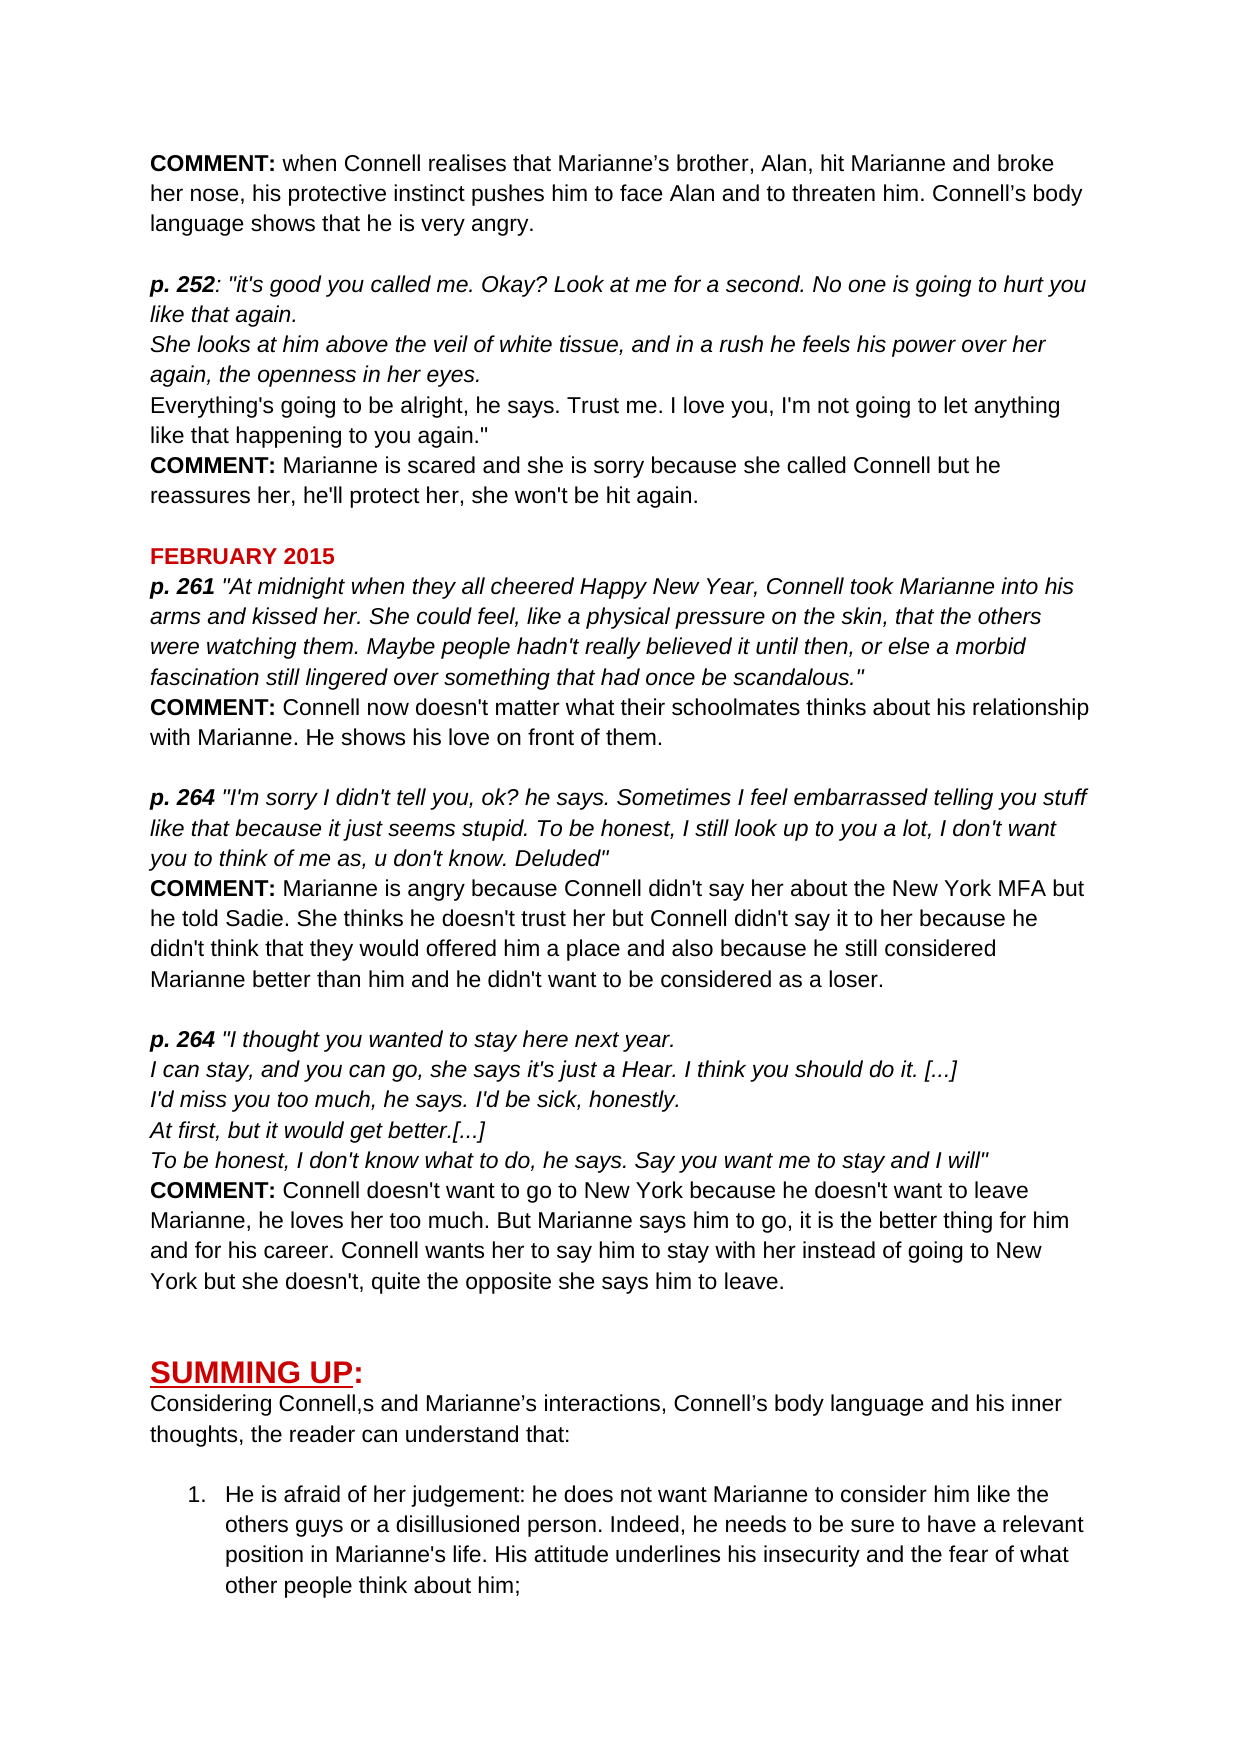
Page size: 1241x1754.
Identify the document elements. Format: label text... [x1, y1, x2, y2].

text She looks at him above the veil of white tissue, and in a rush he feels his power over her again, the openness in her eyes. [150, 331, 1090, 388]
text COMMENT: ​Connell now doesn't matter what their schoolmates thinks about his relationship with Marianne. He shows his love on front of them. [150, 694, 1090, 750]
text p. 264 ​"I thought you wanted to stay here next year. [150, 1026, 1090, 1052]
text To be honest, I don't know what to do, he says. Say you want me to stay and I will" [150, 1147, 1090, 1173]
text COMMENT: ​Connell doesn't want to go to New York because he doesn't want to leave Marianne, he loves her too much. But Marianne says him to go, it is the better thing for him and for his career. Connell wants her to say him to stay with her instead of going to New York but she doesn't, quite the opposite she says him to leave. [150, 1177, 1090, 1294]
text I can stay, and you can go, she says it's just a Hear. I think you should do it. [...] [150, 1056, 1090, 1083]
text p. 261 "​At midnight when they all cheered Happy New Year, Connell took Marianne into his arms and kissed her. She could feel, like a physical pressure on the skin, that the others were watching them. Maybe people hadn't really believed it until then, or else a morbid fascination still lingered over something that had once be scandalous." [150, 573, 1090, 690]
text COMMENT:​ Marianne is angry because Connell didn't say her about the New York MFA but he told Sadie. She thinks he doesn't trust her but Connell didn't say it to her because he didn't think that they would offered him a place and also because he still considered Marianne better than him and he didn't want to be considered as a loser. [150, 875, 1090, 992]
list He is afraid of her judgement: he does not want Marianne to consider him like the others guys or a disillusioned person. Indeed, he needs to be sure to have a relevant position in Marianne's life. His attitude underlines his insecurity and the fear of what other people think about him; [187, 1481, 1090, 1598]
text FEBRUARY 2015 [150, 543, 1090, 569]
text I'd miss you too much, he says. I'd be sick, honestly. [150, 1086, 1090, 1113]
text Everything's going to be alright, he says. Trust me. I love you, I'm not going to let anything like that happening to you again." [150, 392, 1090, 448]
text SUMMING UP: [150, 1354, 1090, 1390]
text COMMENT: ​when Connell realises that Marianne’s brother, Alan, hit Marianne and broke her nose, his protective instinct pushes him to face Alan and to threaten him. Connell’s body language shows that he is very angry. [150, 150, 1090, 237]
text COMMENT: ​Marianne is scared and she is sorry because she called Connell but he reassures her, he'll protect her, she won't be hit again. [150, 452, 1090, 509]
text p. 264 "​I'm sorry I didn't tell you, ok? he says. Sometimes I feel embarrassed telling you stuff like that because it just seems stupid. To be honest, I still look up to you a lot, I don't want you to think of me as, u don't know. Deluded" [150, 784, 1090, 871]
text p. 252: "​it's good you called me. Okay? Look at me for a second. No one is going to hurt you like that again. [150, 271, 1090, 327]
text Considering Connell,s and Marianne’s interactions, Connell’s body language and his inner thoughts, the reader can understand that: [150, 1390, 1090, 1447]
text At first, but it would get better.[...] [150, 1117, 1090, 1143]
